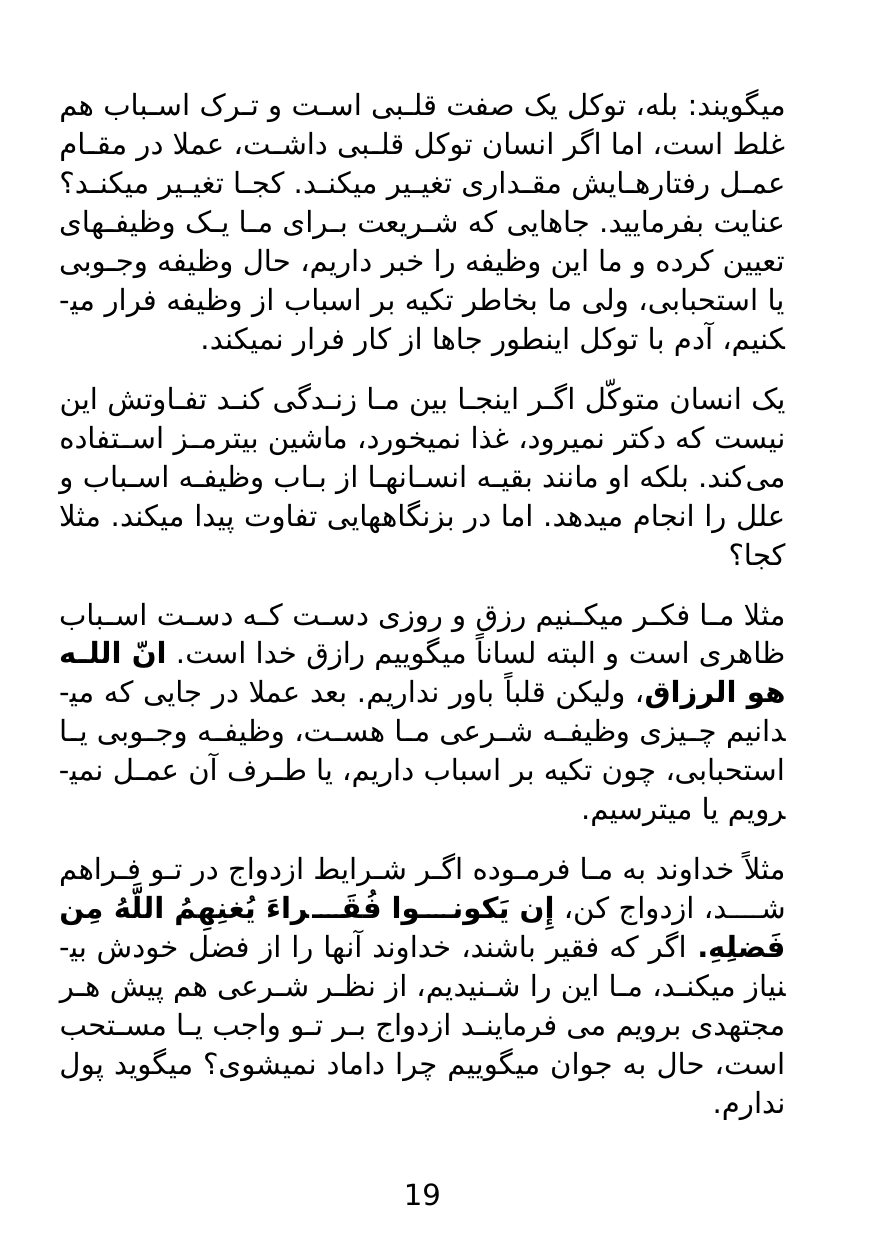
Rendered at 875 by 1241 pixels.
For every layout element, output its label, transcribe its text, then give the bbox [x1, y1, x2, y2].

text میگویند: بله، توکل یک صفت قلبی است و ترک اسباب هم غلط است، اما اگر انسان توکل قلبی داشت، عملا در مقام عمل رفتارهایش مقداری تغییر میکند. کجا تغییر میکند؟ عنایت بفرمایید. جاهایی که شریعت برای ما یک وظیفهای تعیین کرده و ما این وظیفه را خبر داریم، حال وظیفه وجوبی یا استحبابی، ولی ما بخاطر تکیه بر اسباب از وظیفه فرار میکنیم، آدم با توکل اینطور جاها از کار فرار نمیکند. [59, 89, 785, 356]
text مثلاً خداوند به ما فرموده اگر شرایط ازدواج در تو فراهم شد، ازدواج کن، إِن يَكونوا فُقَراءَ يُغنِهِمُ اللَّهُ مِن فَضلِهِ. اگر که فقیر باشند، خداوند آنها را از فضل خودش بینیاز میکند، ما این را شنیدیم، از نظر شرعی هم پیش هر مجتهدی برویم می فرمایند ازدواج بر تو واجب یا مستحب است، حال به جوان میگوییم چرا داماد نمیشوی؟ میگوید پول ندارم. [59, 852, 785, 1120]
text مثلا ما فکر میکنیم رزق و روزی دست که دست اسباب ظاهری است و البته لساناً میگوییم رازق خدا است. انّ الله هو الرزاق، ولیکن قلباً باور نداریم. بعد عملا در جایی که میدانیم چیزی وظیفه شرعی ما هست، وظیفه وجوبی یا استحبابی، چون تکیه بر اسباب داریم، یا طرف آن عمل نمیرویم یا میترسیم. [59, 598, 785, 827]
text یک انسان متوکّل اگر اینجا بین ما زندگی کند تفاوتش این نیست که دکتر نمیرود، غذا نمیخورد، ماشین بیترمز استفاده می‌کند. بلکه او مانند بقیه انسانها از باب وظیفه اسباب و علل را انجام میدهد. اما در بزنگاههایی تفاوت پیدا میکند. مثلا کجا؟ [59, 382, 785, 572]
